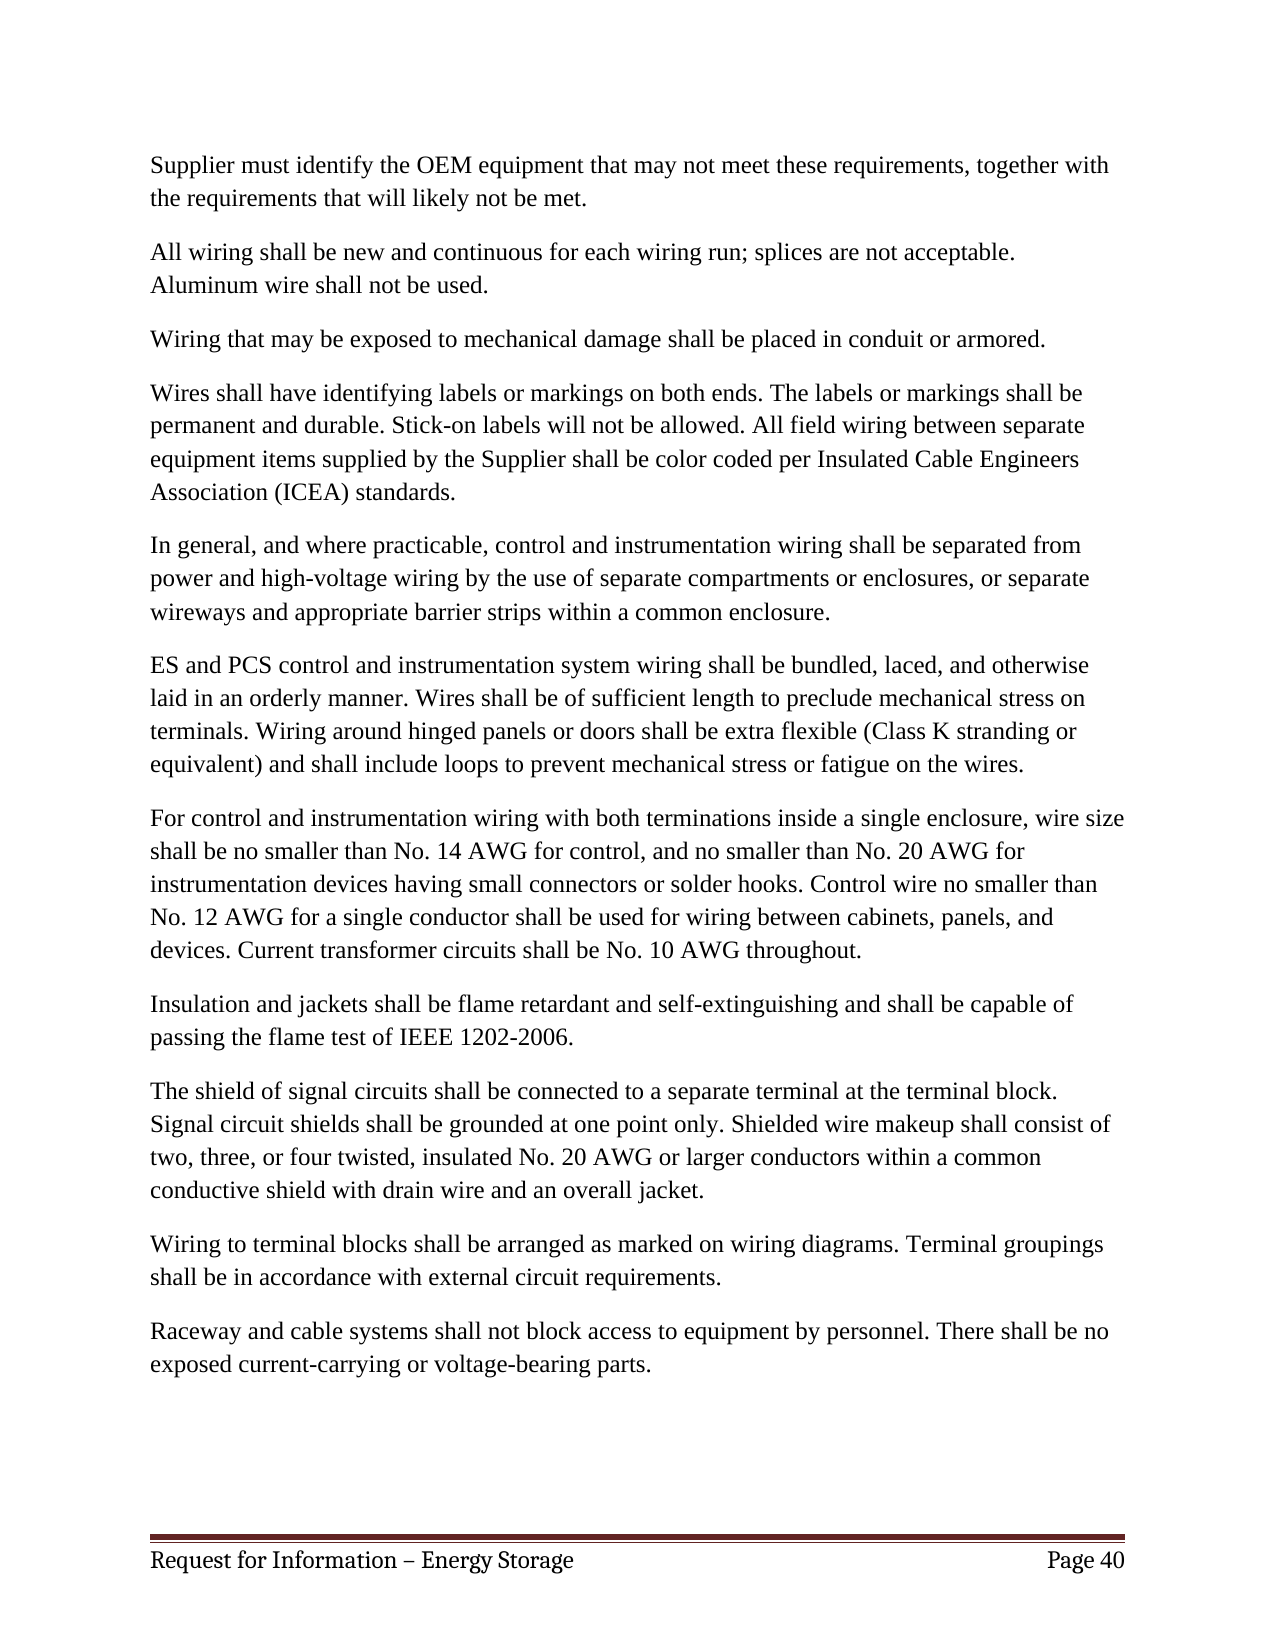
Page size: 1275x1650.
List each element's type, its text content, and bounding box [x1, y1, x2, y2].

text Wiring to terminal blocks shall be arranged as marked on wiring diagrams. Terminal groupings shall be in accordance with external circuit requirements. [150, 1229, 1125, 1291]
text All wiring shall be new and continuous for each wiring run; splices are not acceptable. Aluminum wire shall not be used. [150, 237, 1125, 299]
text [150, 150, 1125, 212]
text Raceway and cable systems shall not block access to equipment by personnel. There shall be no exposed current-carrying or voltage-bearing parts. [150, 1316, 1125, 1378]
text For control and instrumentation wiring with both terminations inside a single enclosure, wire size shall be no smaller than No. 14 AWG for control, and no smaller than No. 20 AWG for instrumentation devices having small connectors or solder hooks. Control wire no smaller than No. 12 AWG for a single conductor shall be used for wiring between cabinets, panels, and devices. Current transformer circuits shall be No. 10 AWG throughout. [150, 803, 1125, 964]
text The shield of signal circuits shall be connected to a separate terminal at the terminal block. Signal circuit shields shall be grounded at one point only. Shielded wire makeup shall consist of two, three, or four twisted, insulated No. 20 AWG or larger conductors within a common conductive shield with drain wire and an overall jacket. [150, 1076, 1125, 1204]
text Wires shall have identifying labels or markings on both ends. The labels or markings shall be permanent and durable. Stick-on labels will not be allowed. All field wiring between separate equipment items supplied by the Supplier shall be color coded per Insulated Cable Engineers Association (ICEA) standards. [150, 378, 1125, 505]
text ES and PCS control and instrumentation system wiring shall be bundled, laced, and otherwise laid in an orderly manner. Wires shall be of sufficient length to preclude mechanical stress on terminals. Wiring around hinged panels or doors shall be extra flexible (Class K stranding or equivalent) and shall include loops to prevent mechanical stress or fatigue on the wires. [150, 650, 1125, 778]
text Insulation and jackets shall be flame retardant and self-extinguishing and shall be capable of passing the flame test of IEEE 1202-2006. [150, 989, 1125, 1051]
text In general, and where practicable, control and instrumentation wiring shall be separated from power and high-voltage wiring by the use of separate compartments or enclosures, or separate wireways and appropriate barrier strips within a common enclosure. [150, 531, 1125, 625]
text Wiring that may be exposed to mechanical damage shall be placed in conduit or armored. [150, 324, 1125, 352]
